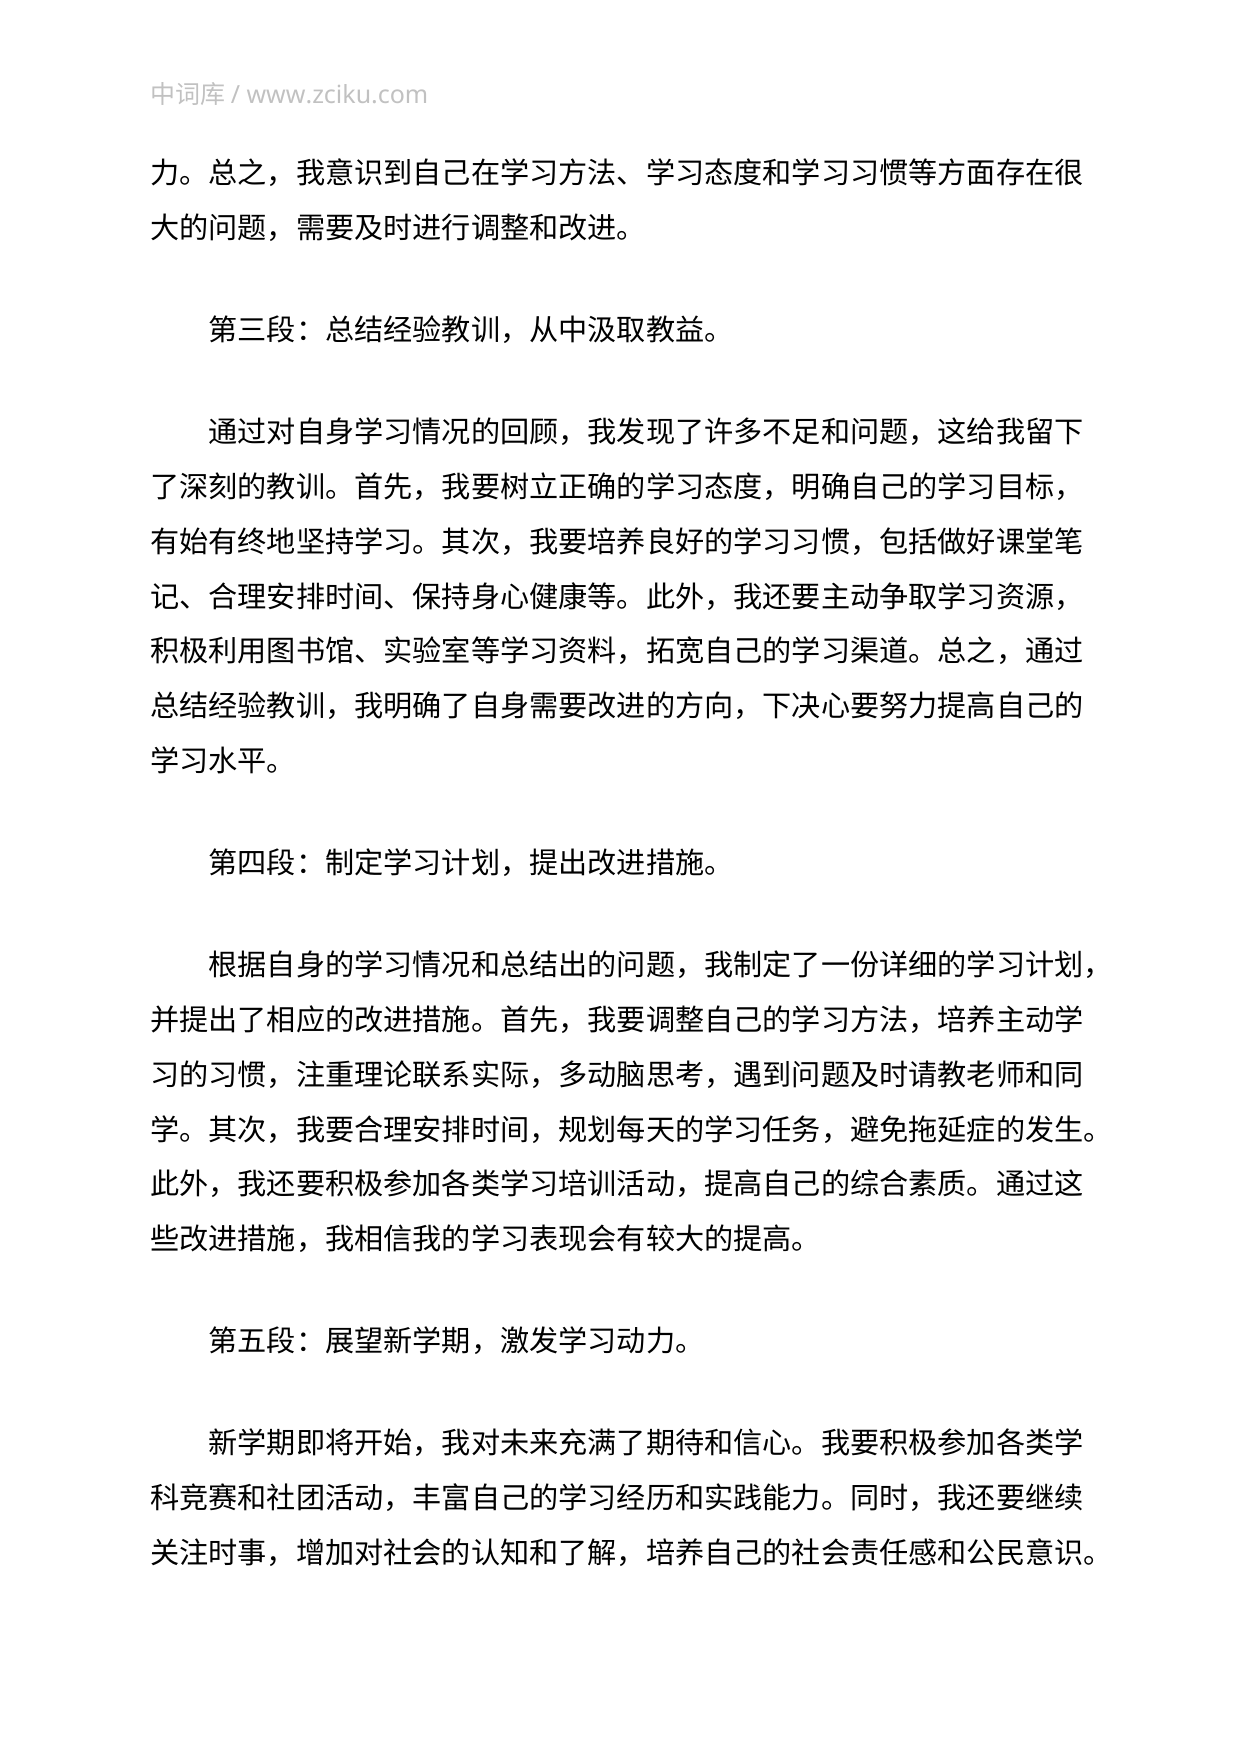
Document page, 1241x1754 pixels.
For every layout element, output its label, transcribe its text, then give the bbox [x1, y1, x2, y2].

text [150, 150, 1090, 247]
text 第四段：制定学习计划，提出改进措施。 [150, 839, 1090, 882]
text 通过对自身学习情况的回顾，我发现了许多不足和问题，这给我留下了深刻的教训。首先，我要树立正确的学习态度，明确自己的学习目标，有始有终地坚持学习。其次，我要培养良好的学习习惯，包括做好课堂笔记、合理安排时间、保持身心健康等。此外，我还要主动争取学习资源，积极利用图书馆、实验室等学习资料，拓宽自己的学习渠道。总之，通过总结经验教训，我明确了自身需要改进的方向，下决心要努力提高自己的学习水平。 [150, 408, 1090, 780]
text 根据自身的学习情况和总结出的问题，我制定了一份详细的学习计划，并提出了相应的改进措施。首先，我要调整自己的学习方法，培养主动学习的习惯，注重理论联系实际，多动脑思考，遇到问题及时请教老师和同学。其次，我要合理安排时间，规划每天的学习任务，避免拖延症的发生。此外，我还要积极参加各类学习培训活动，提高自己的综合素质。通过这些改进措施，我相信我的学习表现会有较大的提高。 [150, 941, 1090, 1258]
text 第三段：总结经验教训，从中汲取教益。 [150, 307, 1090, 349]
text 第五段：展望新学期，激发学习动力。 [150, 1318, 1090, 1360]
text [150, 1419, 1090, 1571]
